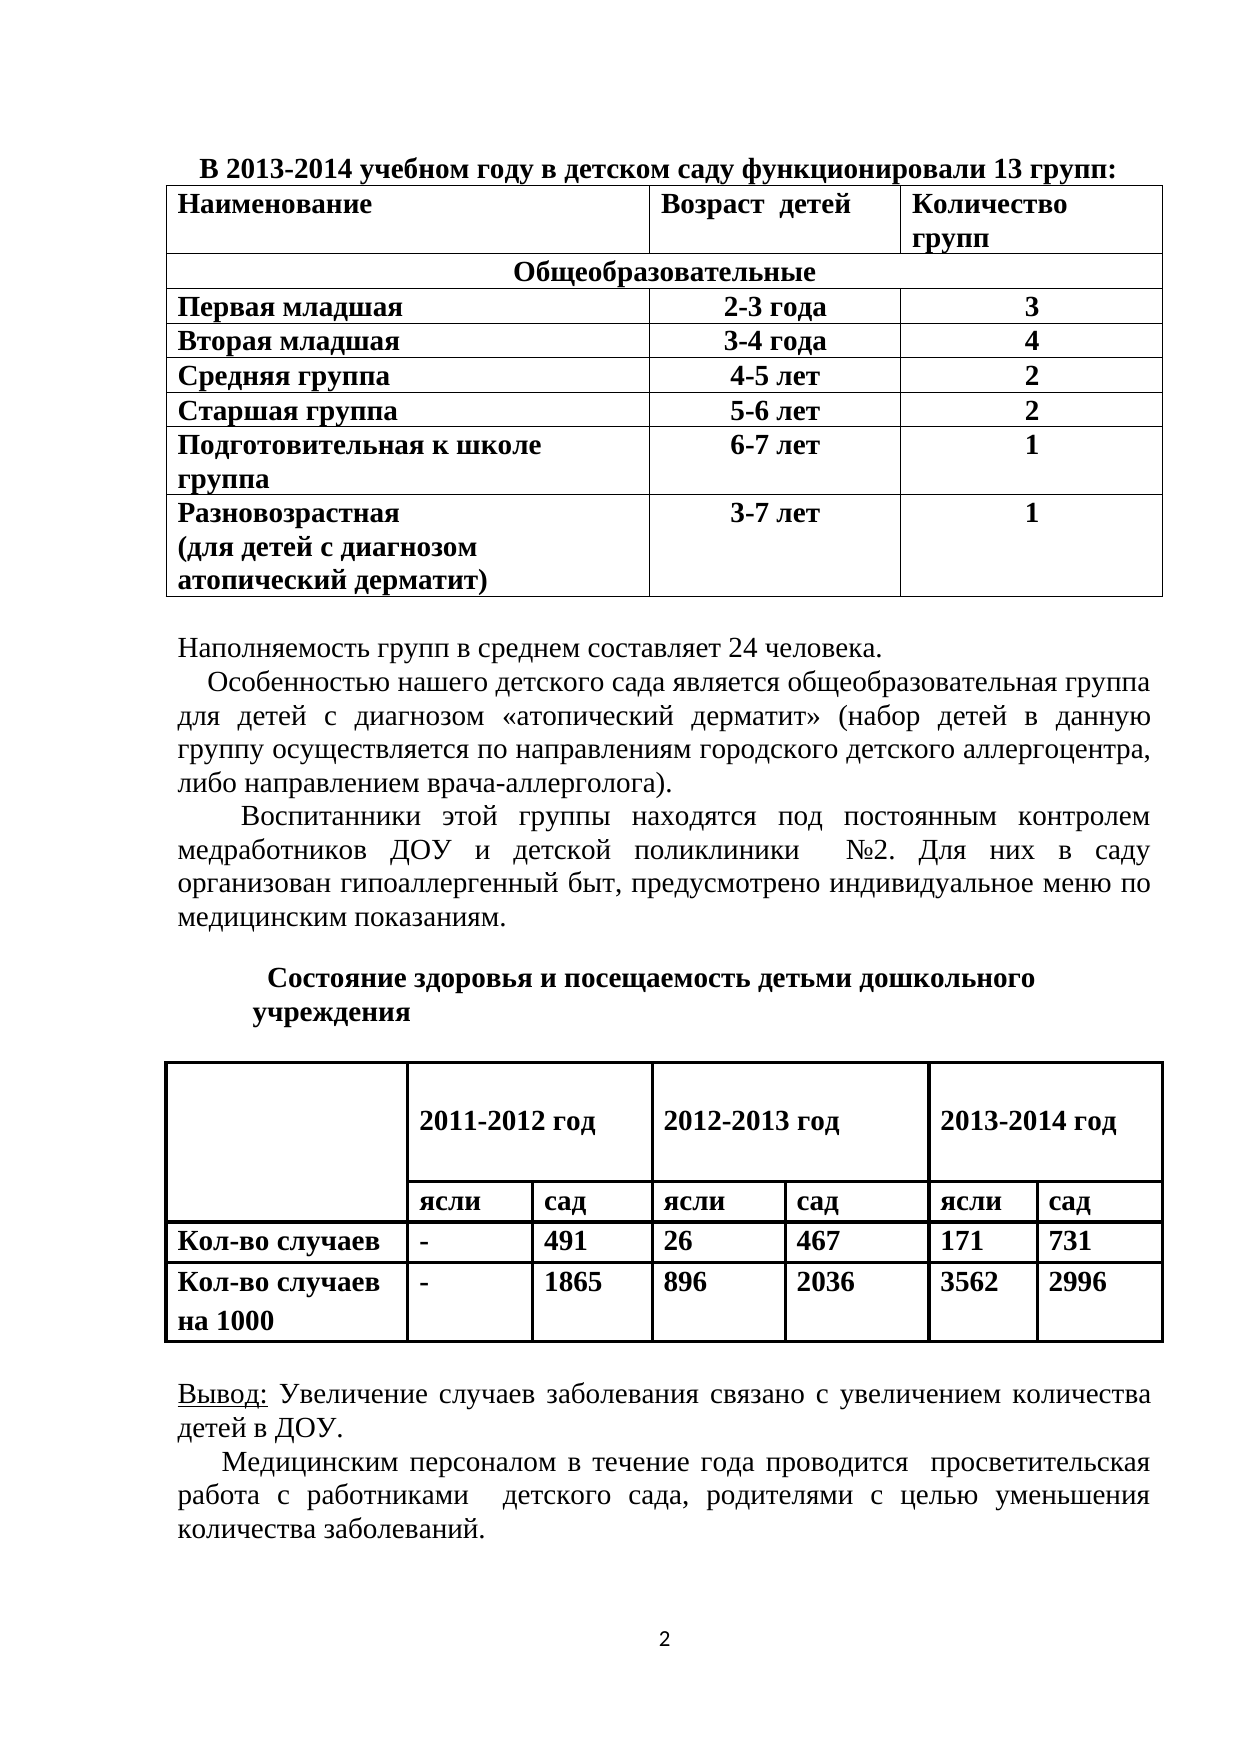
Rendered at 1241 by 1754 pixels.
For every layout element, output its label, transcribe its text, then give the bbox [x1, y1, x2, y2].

table_cell 3-4 года [650, 324, 900, 357]
table_cell Средняя группа [167, 358, 649, 392]
table_cell - [409, 1224, 531, 1261]
table_cell ясли [409, 1183, 531, 1220]
table_header 2013-2014 год [931, 1064, 1161, 1180]
table_cell Кол-во случаев [168, 1224, 406, 1261]
text В 2013-2014 учебном году в детском саду функционировали 13 групп: [177, 152, 1152, 185]
text Состояние здоровья и посещаемость детьми дошкольного учреждения [252, 961, 1152, 1028]
table_header Возраст детей [650, 186, 900, 253]
table_cell 6-7 лет [650, 427, 900, 494]
table_cell 2 [901, 358, 1162, 392]
table_cell 5-6 лет [650, 393, 900, 426]
table_cell 4 [901, 324, 1162, 357]
table_cell 3 [901, 289, 1162, 322]
table_cell 491 [534, 1224, 651, 1261]
table_cell 896 [654, 1264, 784, 1340]
table_cell Кол-во случаев на 1000 [168, 1264, 406, 1340]
table_cell сад [1039, 1183, 1161, 1220]
table_cell Общеобразовательные [167, 254, 1162, 288]
table_cell 4-5 лет [650, 358, 900, 392]
table_cell - [409, 1264, 531, 1340]
table_header [168, 1064, 406, 1220]
text Медицинским персоналом в течение года проводится просветительская работа с работниками детского сада, родителями с целью уменьшения количества заболеваний. [177, 1444, 1152, 1544]
table_header 2011-2012 год [409, 1064, 651, 1180]
text Особенностью нашего детского сада является общеобразовательная группа для детей с диагнозом «атопический дерматит» (набор детей в данную группу осуществляется по направлениям городского детского аллергоцентра, либо направлением врача-аллерголога). [177, 664, 1152, 798]
table_cell 2 [901, 393, 1162, 426]
table_cell ясли [654, 1183, 784, 1220]
table_cell 3-7 лет [650, 495, 900, 596]
table_cell Первая младшая [167, 289, 649, 322]
table_cell ясли [931, 1183, 1036, 1220]
table_header 2012-2013 год [654, 1064, 927, 1180]
table_cell 3562 [931, 1264, 1036, 1340]
table_header Наименование [167, 186, 649, 253]
table_cell 1865 [534, 1264, 651, 1340]
table_header Количество групп [901, 186, 1162, 253]
table_cell 2996 [1039, 1264, 1161, 1340]
table_cell Подготовительная к школе группа [167, 427, 649, 494]
text Наполняемость групп в среднем составляет 24 человека. [177, 631, 1152, 664]
table_cell 2-3 года [650, 289, 900, 322]
table_cell 731 [1039, 1224, 1161, 1261]
table_cell сад [534, 1183, 651, 1220]
table_cell 2036 [787, 1264, 927, 1340]
text Вывод: Увеличение случаев заболевания связано с увеличением количества детей в ДОУ. [177, 1377, 1152, 1444]
table_cell сад [787, 1183, 927, 1220]
table_cell Вторая младшая [167, 324, 649, 357]
table_cell 26 [654, 1224, 784, 1261]
table_cell 171 [931, 1224, 1036, 1261]
table_cell 1 [901, 427, 1162, 494]
table_cell Старшая группа [167, 393, 649, 426]
table_cell 1 [901, 495, 1162, 596]
text Воспитанники этой группы находятся под постоянным контролем медработников ДОУ и детской поликлиники №2. Для них в саду организован гипоаллергенный быт, предусмотрено индивидуальное меню по медицинским показаниям. [177, 798, 1152, 932]
table_cell Разновозрастная (для детей с диагнозом атопический дерматит) [167, 495, 649, 596]
table_cell 467 [787, 1224, 927, 1261]
